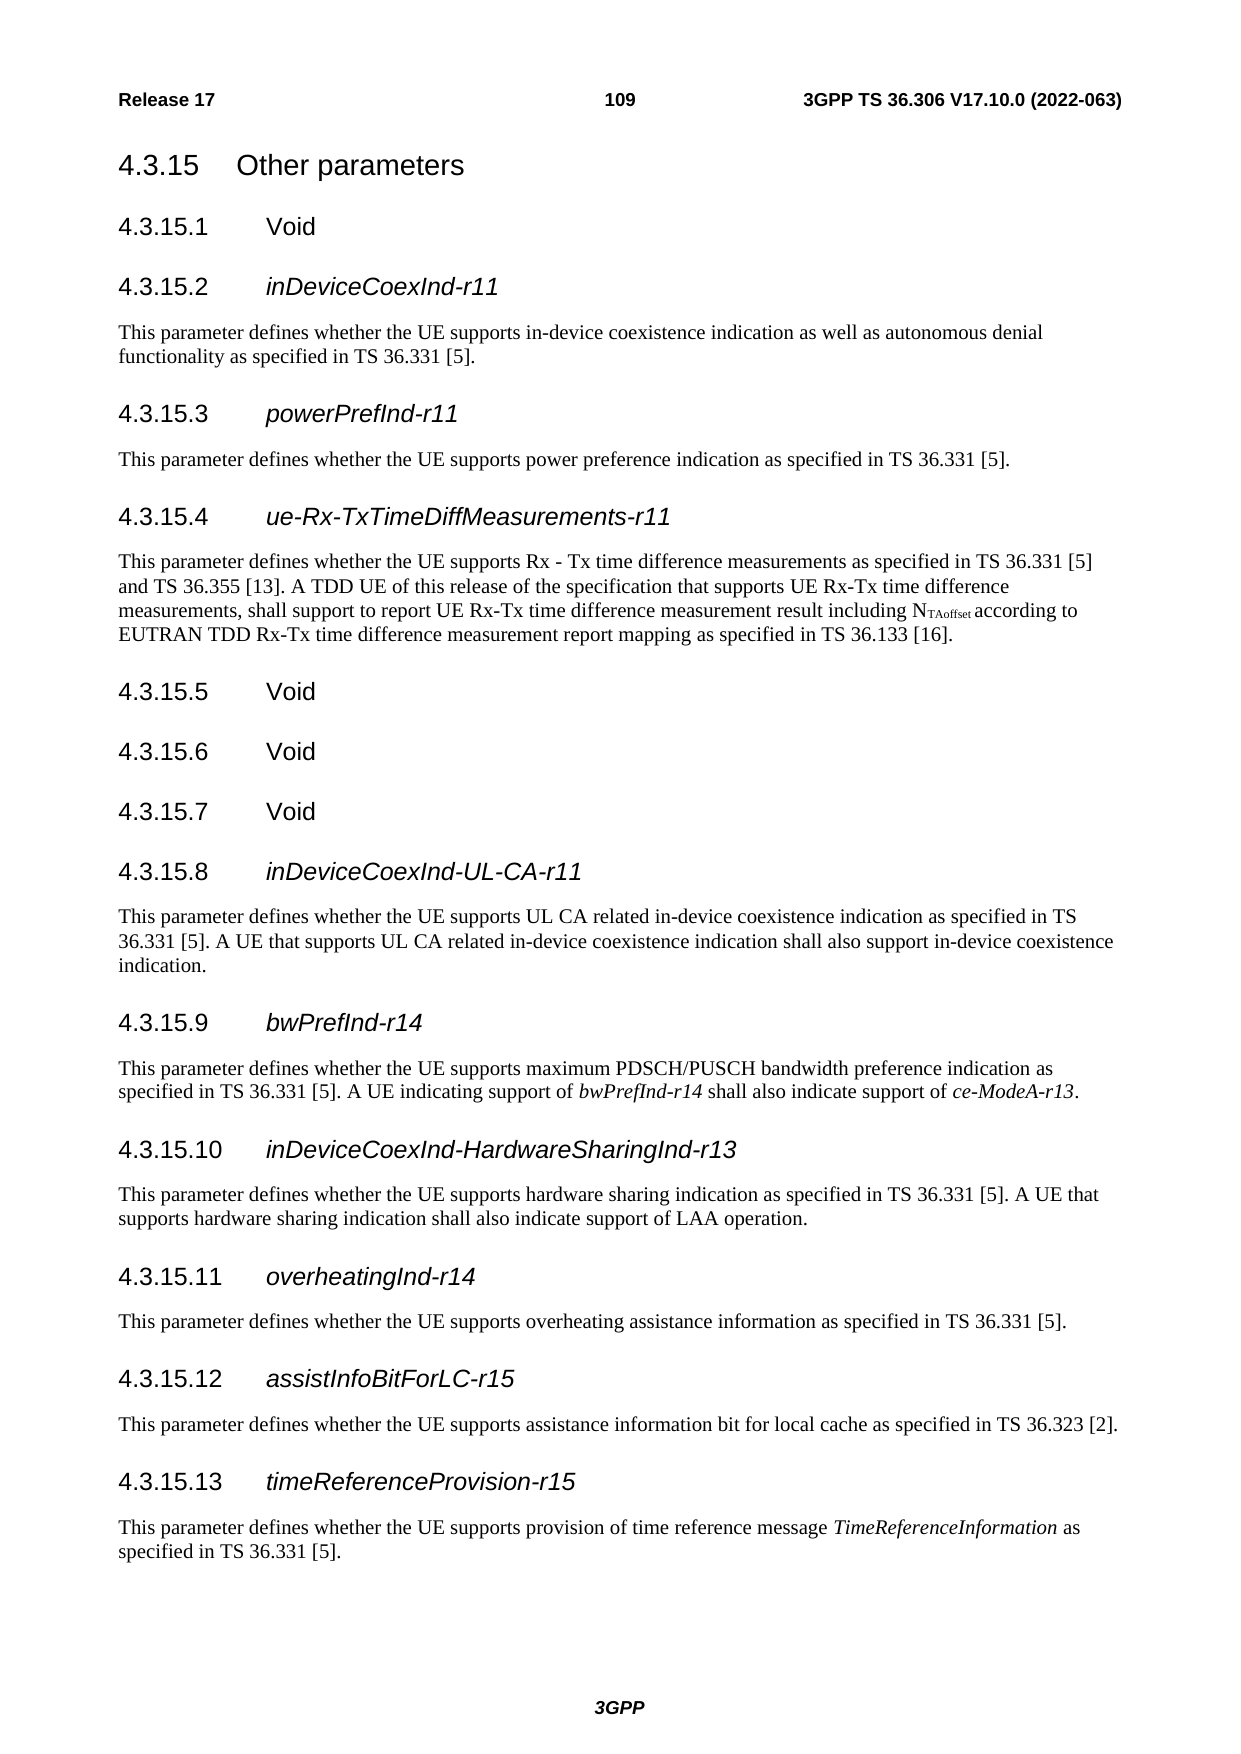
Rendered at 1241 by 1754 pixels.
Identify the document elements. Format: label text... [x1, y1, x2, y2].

text This parameter defines whether the UE supports Rx - Tx time difference measurements as specified in TS 36.331 [5] and TS 36.355 [13]. A TDD UE of this release of the specification that supports UE Rx-Tx time difference measurements, shall support to report UE Rx-Tx time difference measurement result including NTAoffset according to EUTRAN TDD Rx-Tx time difference measurement report mapping as specified in TS 36.133 [16]. [118, 549, 1122, 646]
text This parameter defines whether the UE supports overheating assistance information as specified in TS 36.331 [5]. [118, 1309, 1122, 1333]
text This parameter defines whether the UE supports assistance information bit for local cache as specified in TS 36.323 [2]. [118, 1412, 1122, 1436]
subtitle 4.3.15.2 inDeviceCoexInd-r11 [118, 272, 1122, 301]
subtitle 4.3.15.1 Void [118, 212, 1122, 241]
subtitle 4.3.15.11 overheatingInd-r14 [118, 1262, 1122, 1290]
subtitle 4.3.15.3 powerPrefInd-r11 [118, 399, 1122, 428]
subtitle 4.3.15.10 inDeviceCoexInd-HardwareSharingInd-r13 [118, 1135, 1122, 1163]
subtitle 4.3.15.5 Void [118, 677, 1122, 706]
subtitle 4.3.15.7 Void [118, 797, 1122, 826]
subtitle 4.3.15.6 Void [118, 737, 1122, 766]
text This parameter defines whether the UE supports power preference indication as specified in TS 36.331 [5]. [118, 447, 1122, 471]
subtitle 4.3.15.4 ue-Rx-TxTimeDiffMeasurements-r11 [118, 502, 1122, 531]
subtitle 4.3.15.8 inDeviceCoexInd-UL-CA-r11 [118, 857, 1122, 886]
subtitle 4.3.15.12 assistInfoBitForLC-r15 [118, 1364, 1122, 1393]
text This parameter defines whether the UE supports maximum PDSCH/PUSCH bandwidth preference indication as specified in TS 36.331 [5]. A UE indicating support of bwPrefInd-r14 shall also indicate support of ce-ModeA-r13. [118, 1055, 1122, 1103]
text This parameter defines whether the UE supports in-device coexistence indication as well as autonomous denial functionality as specified in TS 36.331 [5]. [118, 320, 1122, 368]
text This parameter defines whether the UE supports UL CA related in-device coexistence indication as specified in TS 36.331 [5]. A UE that supports UL CA related in-device coexistence indication shall also support in-device coexistence indication. [118, 904, 1122, 977]
text This parameter defines whether the UE supports hardware sharing indication as specified in TS 36.331 [5]. A UE that supports hardware sharing indication shall also indicate support of LAA operation. [118, 1182, 1122, 1230]
text This parameter defines whether the UE supports provision of time reference message TimeReferenceInformation as specified in TS 36.331 [5]. [118, 1515, 1122, 1563]
subtitle 4.3.15.13 timeReferenceProvision-r15 [118, 1467, 1122, 1496]
subtitle 4.3.15 Other parameters [118, 147, 1122, 181]
subtitle 4.3.15.9 bwPrefInd-r14 [118, 1008, 1122, 1037]
